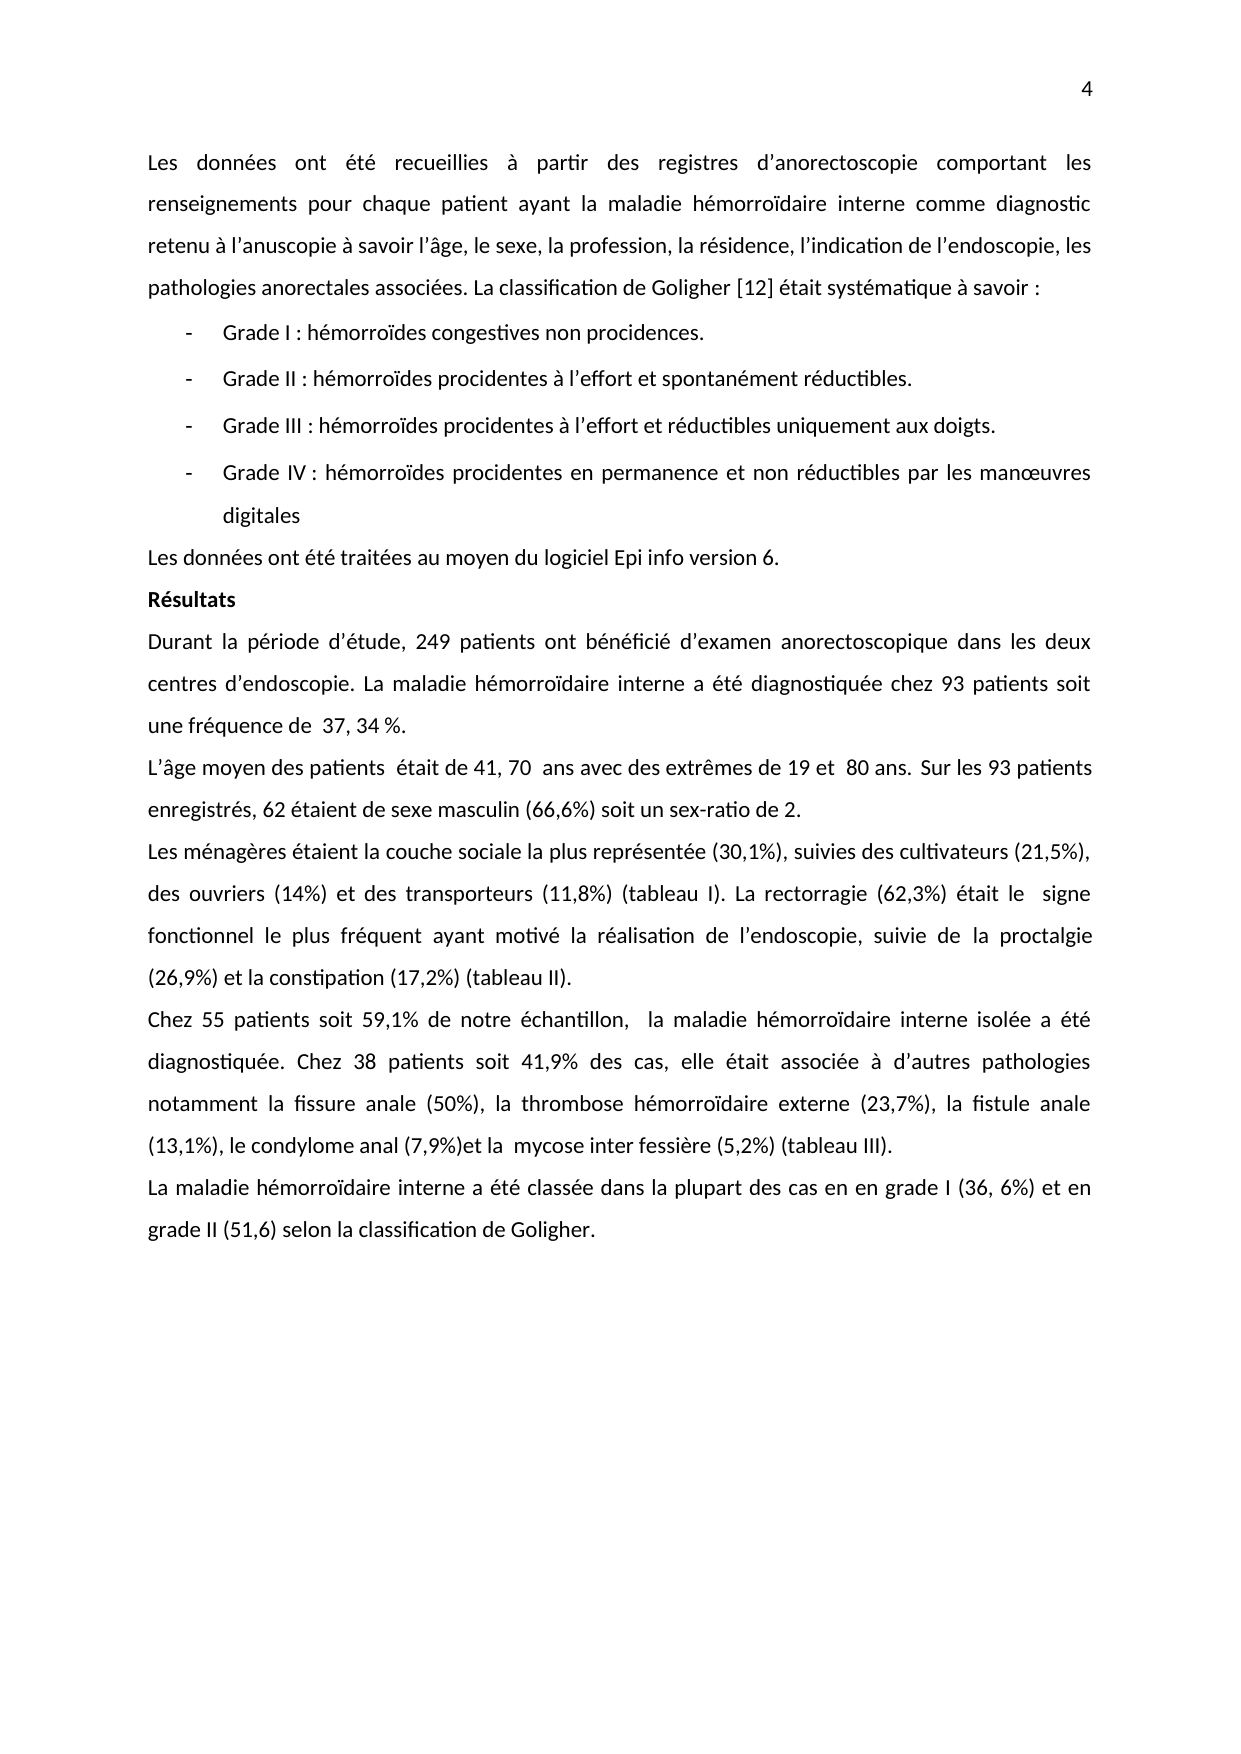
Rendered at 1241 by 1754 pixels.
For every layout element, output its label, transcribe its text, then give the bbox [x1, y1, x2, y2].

text Les données ont été recueillies à partir des registres d’anorectoscopie comportant les renseignements pour chaque patient ayant la maladie hémorroïdaire interne comme diagnostic retenu à l’anuscopie à savoir l’âge, le sexe, la profession, la résidence, l’indication de l’endoscopie, les pathologies anorectales associées. La classification de Goligher [12] était systématique à savoir : [148, 148, 1093, 302]
list Grade III : hémorroïdes procidentes à l’effort et réductibles uniquement aux doigts. [185, 409, 1093, 441]
text La maladie hémorroïdaire interne a été classée dans la plupart des cas en en grade I (36, 6%) et en grade II (51,6) selon la classification de Goligher. [148, 1173, 1093, 1243]
list Grade IV : hémorroïdes procidentes en permanence et non réductibles par les manœuvres digitales [185, 456, 1093, 529]
list Grade II : hémorroïdes procidentes à l’effort et spontanément réductibles. [185, 362, 1093, 394]
text Chez 55 patients soit 59,1% de notre échantillon, la maladie hémorroïdaire interne isolée a été diagnostiquée. Chez 38 patients soit 41,9% des cas, elle était associée à d’autres pathologies notamment la fissure anale (50%), la thrombose hémorroïdaire externe (23,7%), la fistule anale (13,1%), le condylome anal (7,9%)et la mycose inter fessière (5,2%) (tableau III). [148, 1005, 1093, 1159]
text L’âge moyen des patients était de 41, 70 ans avec des extrêmes de 19 et 80 ans. Sur les 93 patients enregistrés, 62 étaient de sexe masculin (66,6%) soit un sex-ratio de 2. [148, 753, 1093, 823]
list Grade I : hémorroïdes congestives non procidences. [185, 316, 1093, 347]
text Les ménagères étaient la couche sociale la plus représentée (30,1%), suivies des cultivateurs (21,5%), des ouvriers (14%) et des transporteurs (11,8%) (tableau I). La rectorragie (62,3%) était le signe fonctionnel le plus fréquent ayant motivé la réalisation de l’endoscopie, suivie de la proctalgie (26,9%) et la constipation (17,2%) (tableau II). [148, 837, 1093, 991]
text Résultats [148, 585, 1093, 613]
text Durant la période d’étude, 249 patients ont bénéficié d’examen anorectoscopique dans les deux centres d’endoscopie. La maladie hémorroïdaire interne a été diagnostiquée chez 93 patients soit une fréquence de 37, 34 %. [148, 627, 1093, 739]
text Les données ont été traitées au moyen du logiciel Epi info version 6. [148, 543, 1093, 571]
